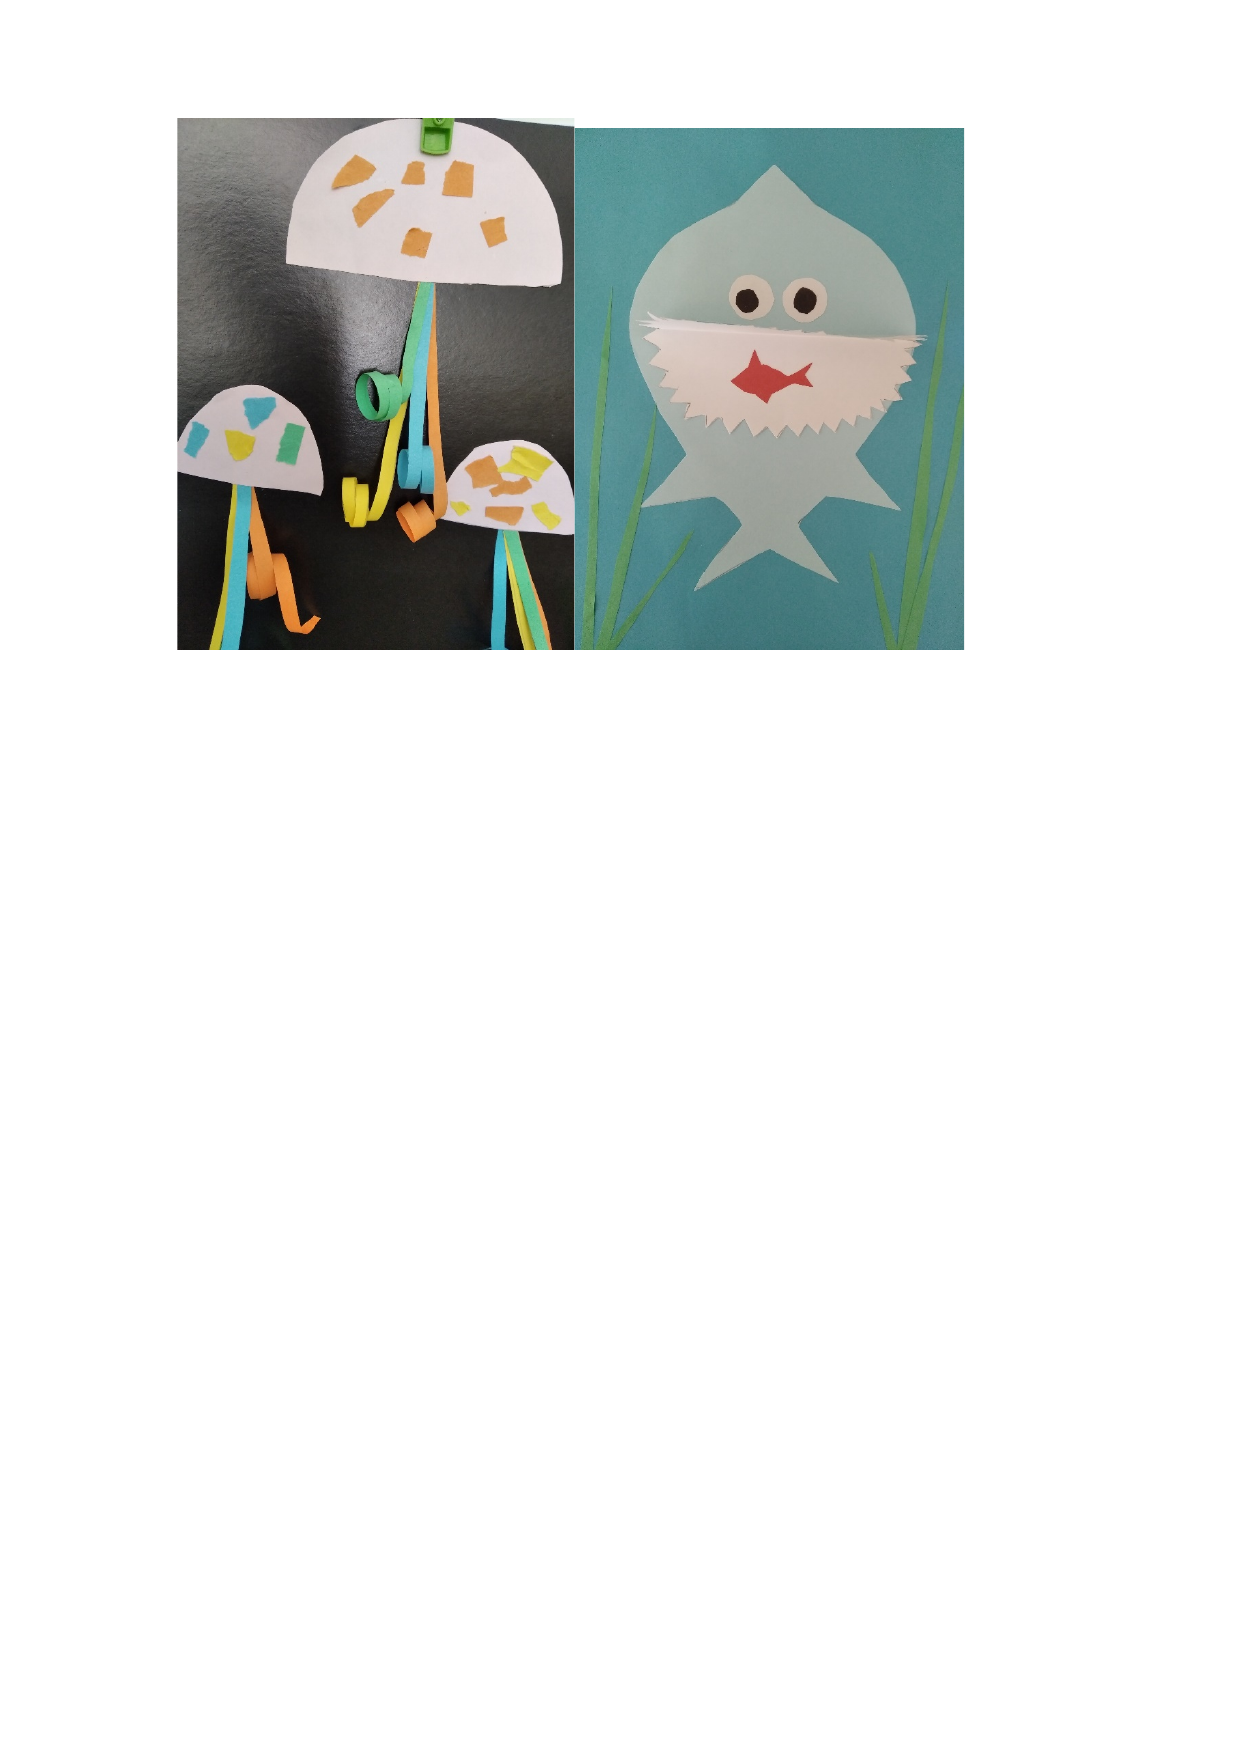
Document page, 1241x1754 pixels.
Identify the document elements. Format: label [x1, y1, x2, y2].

picture [177, 118, 965, 650]
